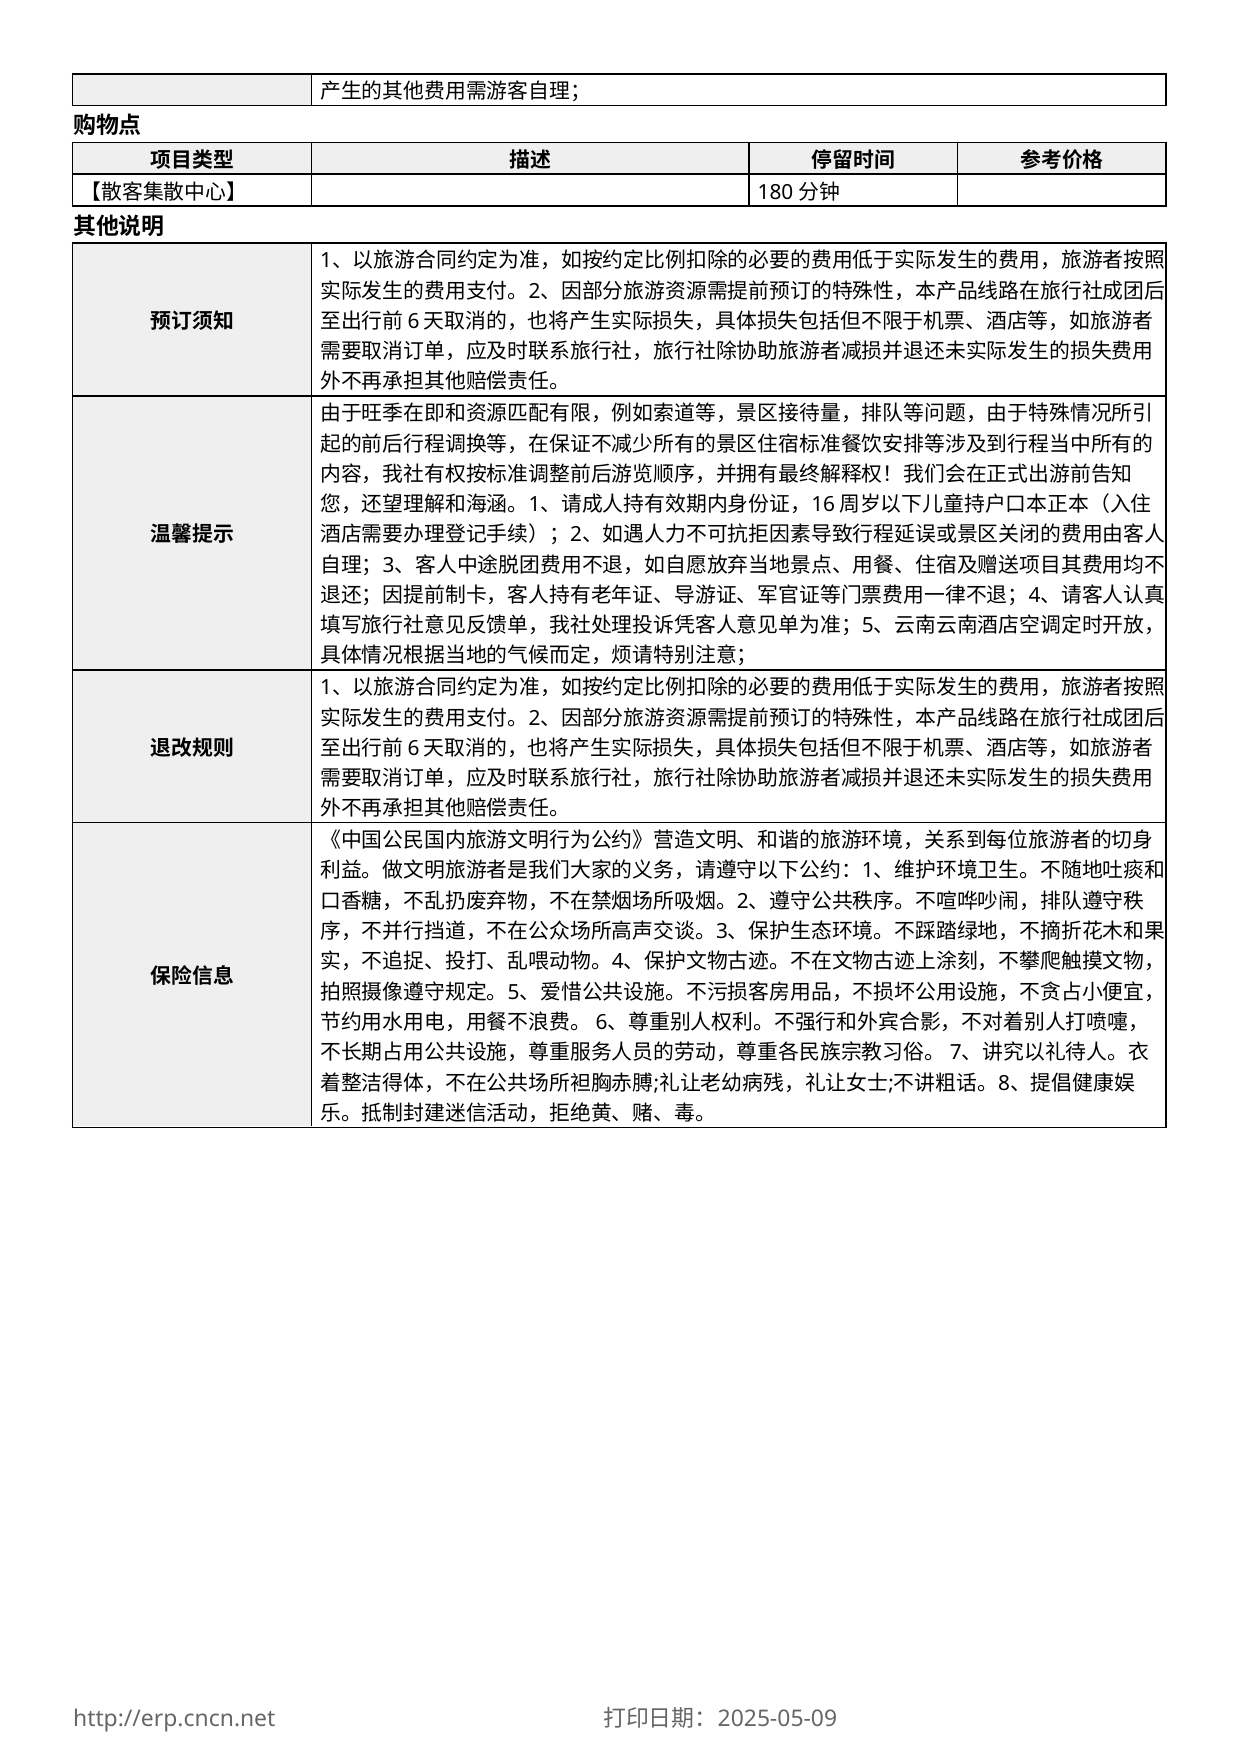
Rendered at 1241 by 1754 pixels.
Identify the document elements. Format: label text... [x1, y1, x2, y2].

table_cell 退改规则 [73, 671, 311, 822]
table_cell 温馨提示 [73, 397, 311, 669]
text 其他说明 [73, 208, 1167, 241]
table_cell 1、以旅游合同约定为准，如按约定比例扣除的必要的费用低于实际发生的费用，旅游者按照实际发生的费用支付。 [312, 671, 1165, 822]
table_header 参考价格 [958, 143, 1165, 173]
table_header 项目类型 [73, 143, 311, 173]
table_cell [312, 175, 748, 205]
table_header 停留时间 [750, 143, 957, 173]
text 购物点 [73, 107, 1167, 141]
table_cell 费用不包含 [73, 75, 311, 105]
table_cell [312, 75, 1165, 105]
table_cell 由于旺季在即和资源匹配有限，例如索道等，景区接待量，排队等问题，由于特殊情况所引起的前后行程调换等，在保证不减少所有的景区住宿标准餐饮安排等涉及到行程当中所有的内容，我社有权按标准调整前后游览顺序，并拥有最终解释权！我们会在正式出游前告知您，还望理解和海涵。 [312, 397, 1165, 669]
table_cell 《中国公民国内旅游文明行为公约》 [312, 823, 1165, 1126]
table_cell 180 分钟 [750, 175, 957, 205]
table_header 预订须知 [73, 244, 311, 395]
table_header 1、以旅游合同约定为准，如按约定比例扣除的必要的费用低于实际发生的费用，旅游者按照实际发生的费用支付。 [312, 244, 1165, 395]
table_cell 保险信息 [73, 823, 311, 1126]
table_cell 【散客集散中心】 [73, 175, 311, 205]
table_header 描述 [312, 143, 748, 173]
table_cell [958, 175, 1165, 205]
